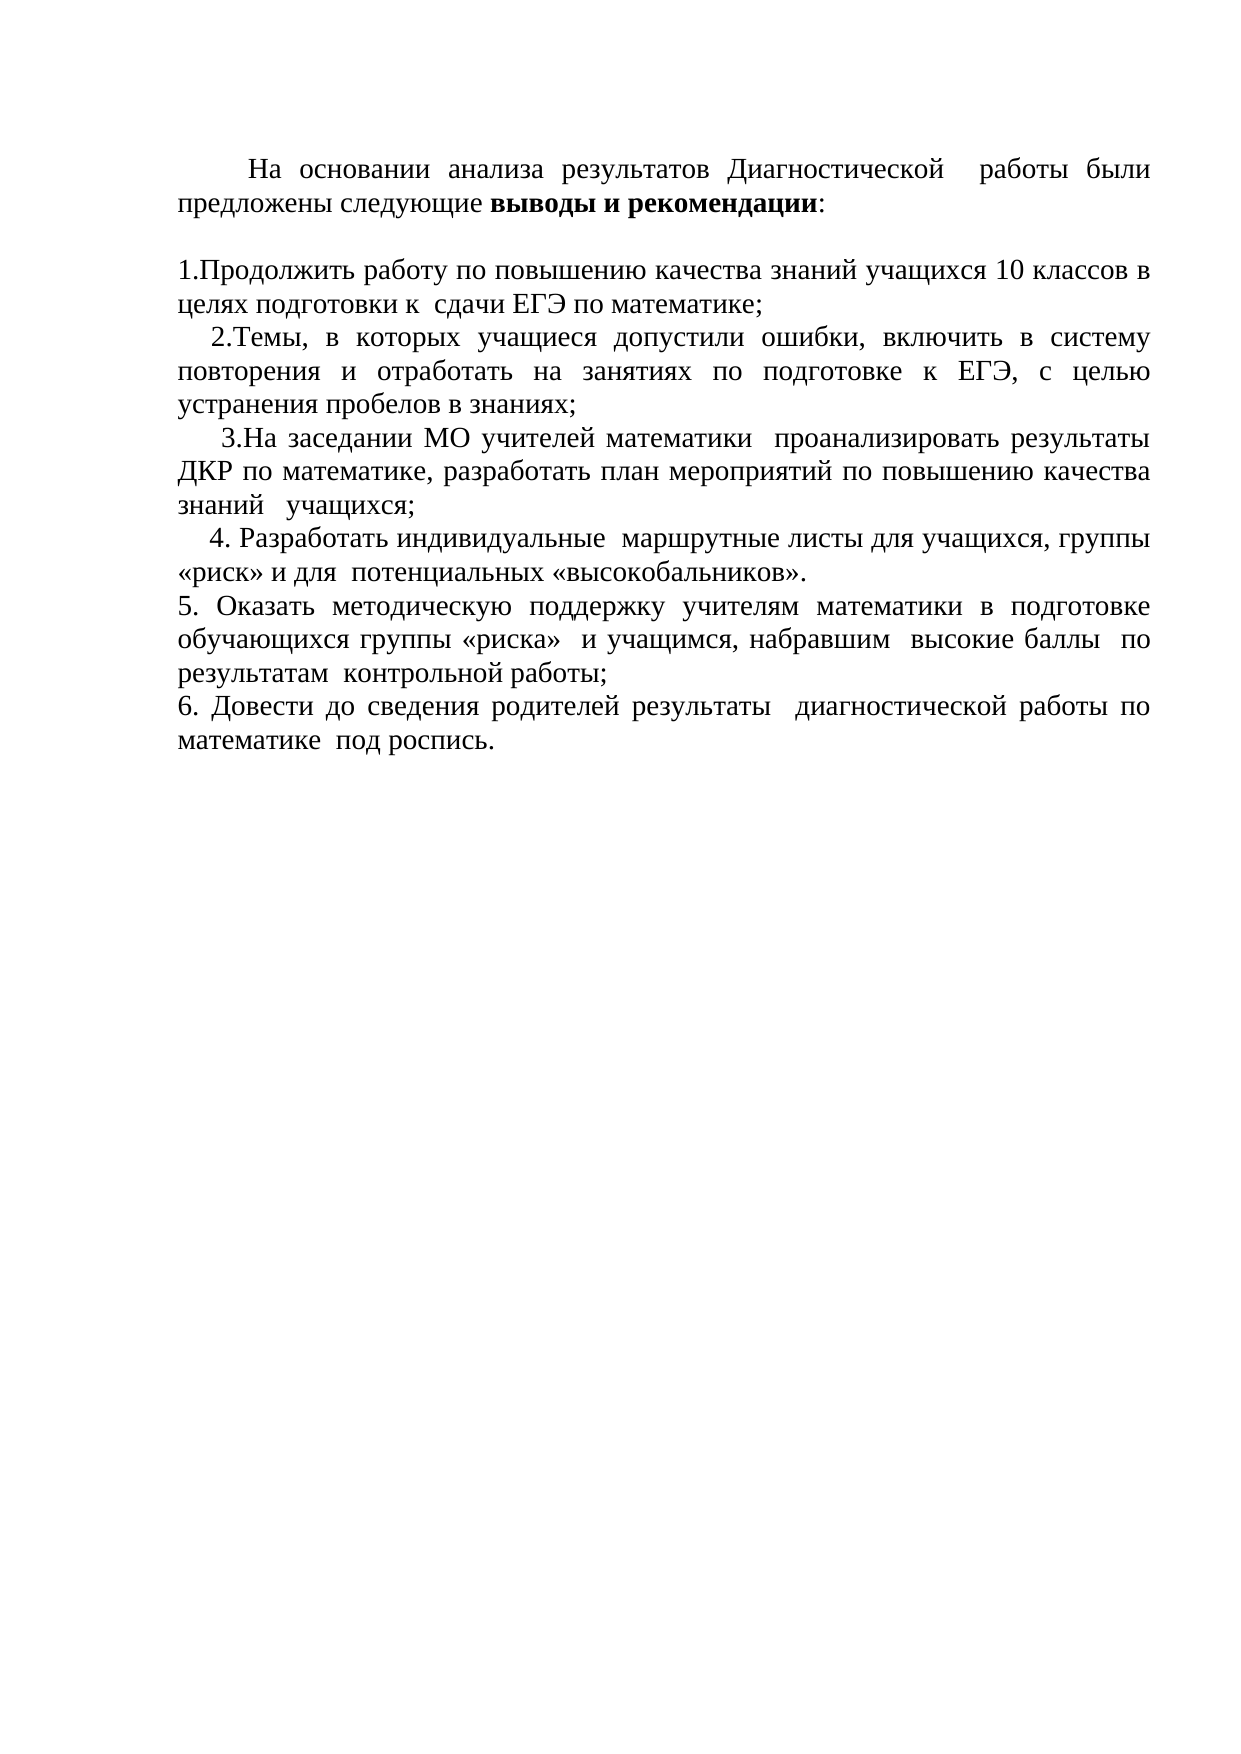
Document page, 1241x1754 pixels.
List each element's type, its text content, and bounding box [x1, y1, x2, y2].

text 6. Довести до сведения родителей результаты диагностической работы по математике под роспись. [177, 688, 1152, 755]
text 3.На заседании МО учителей математики проанализировать результаты ДКР по математике, разработать план мероприятий по повышению качества знаний учащихся; [177, 420, 1152, 521]
text 4. Разработать индивидуальные маршрутные листы для учащихся, группы «риск» и для потенциальных «высокобальников». [177, 521, 1152, 588]
text На основании анализа результатов Диагностической работы были предложены следующие выводы и рекомендации: [177, 152, 1152, 219]
text 5. Оказать методическую поддержку учителям математики в подготовке обучающихся группы «риска» и учащимся, набравшим высокие баллы по результатам контрольной работы; [177, 588, 1152, 688]
text 2.Темы, в которых учащиеся допустили ошибки, включить в систему повторения и отработать на занятиях по подготовке к ЕГЭ, с целью устранения пробелов в знаниях; [177, 319, 1152, 420]
list 1.Продолжить работу по повышению качества знаний учащихся 10 классов в целях подготовки к сдачи ЕГЭ по математике; [177, 252, 1152, 319]
